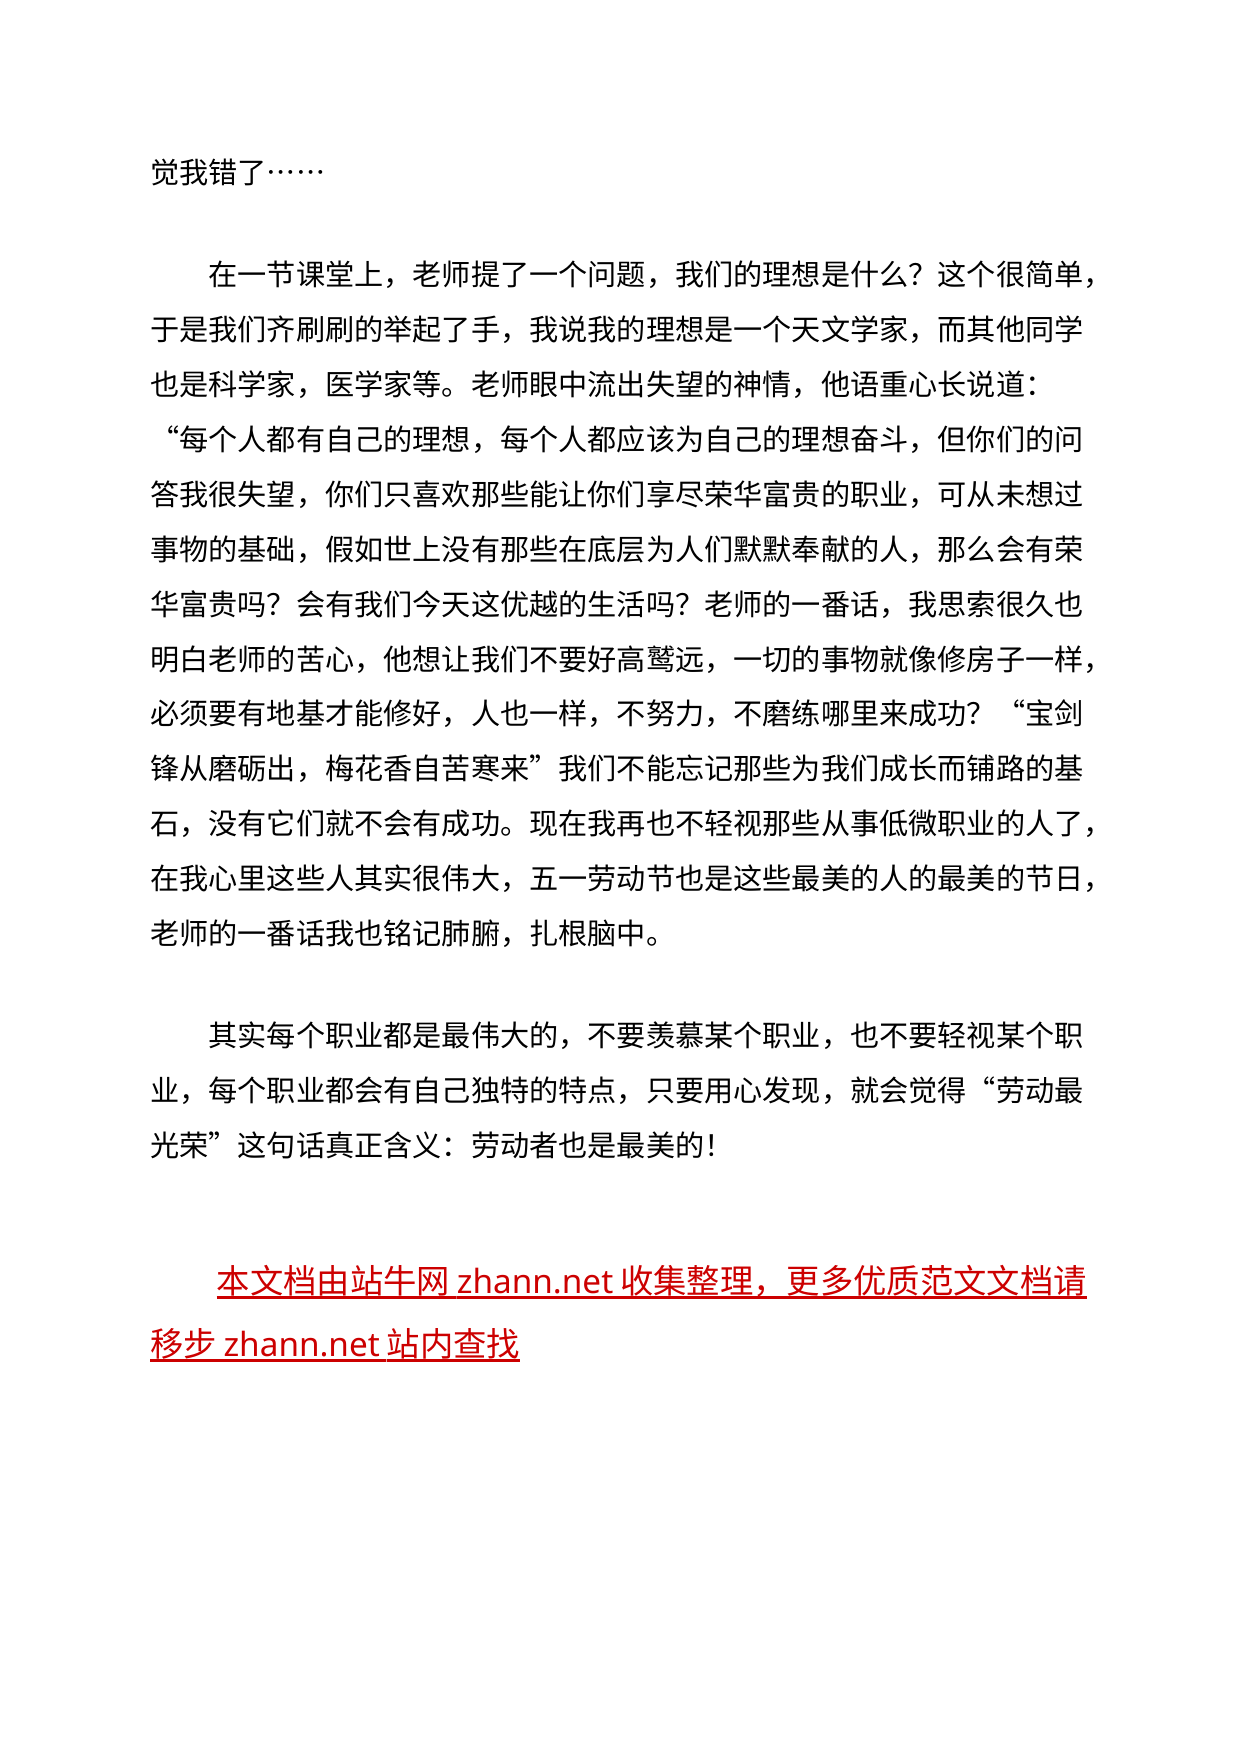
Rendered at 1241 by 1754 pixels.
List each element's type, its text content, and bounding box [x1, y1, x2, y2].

text 其实每个职业都是最伟大的，不要羡慕某个职业，也不要轻视某个职业，每个职业都会有自己独特的特点，只要用心发现，就会觉得“劳动最光荣”这句话真正含义：劳动者也是最美的！ [150, 1012, 1090, 1164]
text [150, 150, 1090, 192]
text 本文档由站牛网zhann.net收集整理，更多优质范文文档请移步zhann.net站内查找 [150, 1255, 1090, 1366]
text 在一节课堂上，老师提了一个问题，我们的理想是什么？这个很简单，于是我们齐刷刷的举起了手，我说我的理想是一个天文学家，而其他同学也是科学家，医学家等。老师眼中流出失望的神情，他语重心长说道：“每个人都有自己的理想，每个人都应该为自己的理想奋斗，但你们的问答我很失望，你们只喜欢那些能让你们享尽荣华富贵的职业，可从未想过事物的基础，假如世上没有那些在底层为人们默默奉献的人，那么会有荣华富贵吗？会有我们今天这优越的生活吗？老师的一番话，我思索很久也明白老师的苦心，他想让我们不要好高鹫远，一切的事物就像修房子一样，必须要有地基才能修好，人也一样，不努力，不磨练哪里来成功？“宝剑锋从磨砺出，梅花香自苦寒来”我们不能忘记那些为我们成长而铺路的基石，没有它们就不会有成功。现在我再也不轻视那些从事低微职业的人了，在我心里这些人其实很伟大，五一劳动节也是这些最美的人的最美的节日，老师的一番话我也铭记肺腑，扎根脑中。 [150, 252, 1090, 953]
